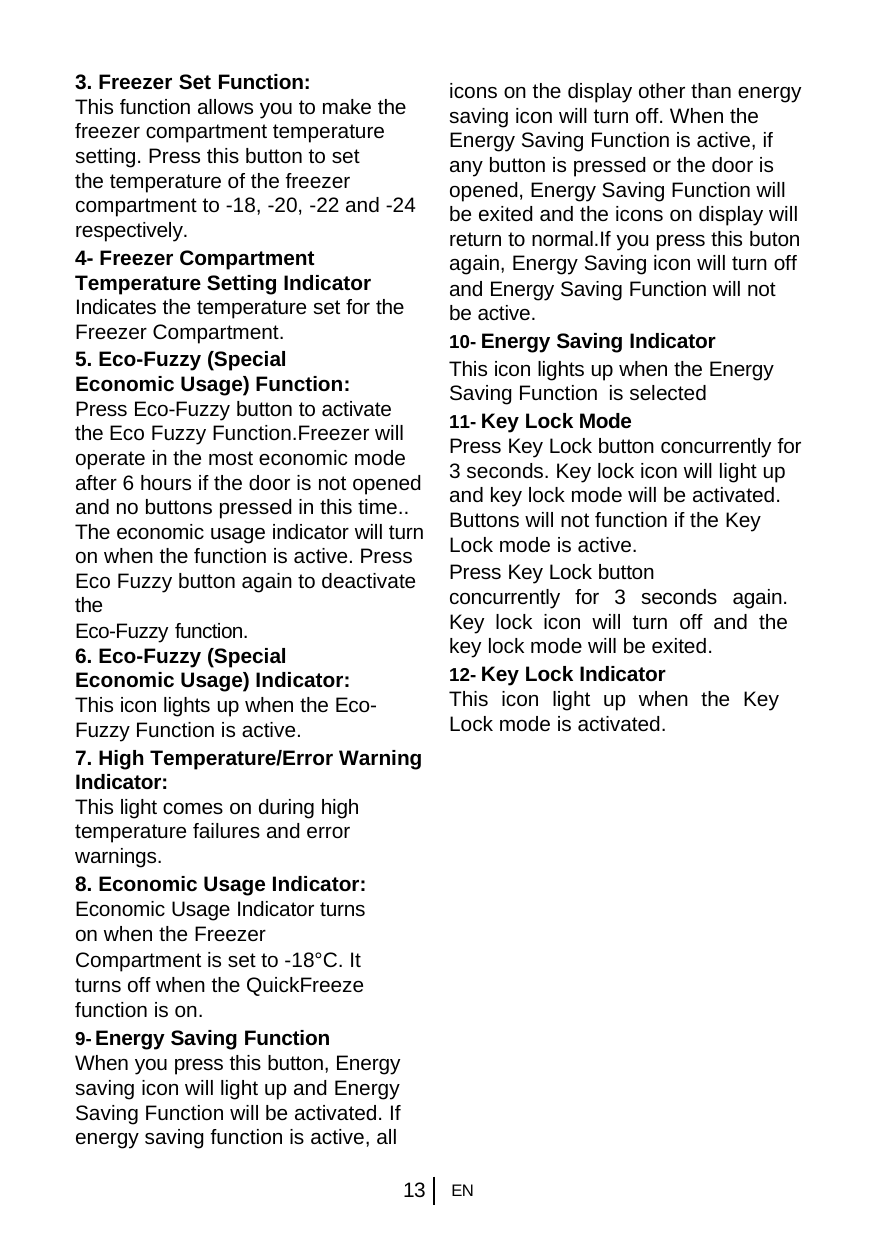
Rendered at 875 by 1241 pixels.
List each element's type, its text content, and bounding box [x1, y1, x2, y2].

text This light comes on during high temperature failures and error warnings. [75, 795, 424, 868]
text Press Eco-Fuzzy button to activate the Eco Fuzzy Function.Freezer will operate in the most economic mode after 6 hours if the door is not opened and no buttons pressed in this time.. The economic usage indicator will turn on when the function is active. Press Eco Fuzzy button again to deactivate the [75, 397, 424, 617]
text Eco-Fuzzy function. [75, 619, 424, 643]
text Press Key Lock button concurrently for 3 seconds. Key lock icon will light up and key lock mode will be activated. [449, 434, 802, 507]
subtitle Eco-Fuzzy (Special Economic Usage) Indicator: [75, 644, 392, 692]
subtitle Key Lock Mode [449, 409, 812, 433]
text 4- Freezer Compartment Temperature Setting Indicator Indicates the temperature set for the Freezer Compartment. [75, 246, 420, 343]
text the temperature of the freezer compartment to -18, -20, -22 and -24 respectively. [75, 169, 424, 242]
text This icon lights up when the Eco-Fuzzy Function is active. [75, 693, 424, 742]
list Economic Usage Indicator: Economic Usage Indicator turns on when the Freezer Compartment is set to -18°C. It turns off when the QuickFreeze function is on. [75, 872, 391, 1022]
text This function allows you to make the freezer compartment temperature setting. Press this button to set [75, 95, 424, 168]
subtitle Eco-Fuzzy (Special Economic Usage) Function: [75, 347, 392, 396]
subtitle Energy Saving Function [75, 1026, 424, 1050]
subtitle Freezer Set Function: [75, 70, 424, 94]
subtitle Energy Saving Indicator [449, 329, 812, 353]
text and Energy Saving Function will not be active. [449, 276, 802, 325]
subtitle High Temperature/Error Warning Indicator: [75, 745, 424, 794]
text Press Key Lock button [449, 560, 812, 584]
text concurrently for 3 seconds again. Key lock icon will turn off and the key lock mode will be exited. [449, 585, 788, 658]
text When you press this button, Energy saving icon will light up and Energy Saving Function will be activated. If energy saving function is active, all [75, 1051, 424, 1149]
text This icon light up when the Key Lock mode is activated. [449, 687, 779, 736]
text This icon lights up when the Energy Saving Function is selected [449, 357, 802, 405]
text icons on the display other than energy saving icon will turn off. When the Energy Saving Function is active, if any button is pressed or the door is opened, Energy Saving Function will be exited and the icons on display will return to normal.If you press this buton again, Energy Saving icon will turn off [449, 79, 802, 275]
text Buttons will not function if the Key Lock mode is active. [449, 508, 793, 556]
subtitle Key Lock Indicator [449, 662, 812, 686]
